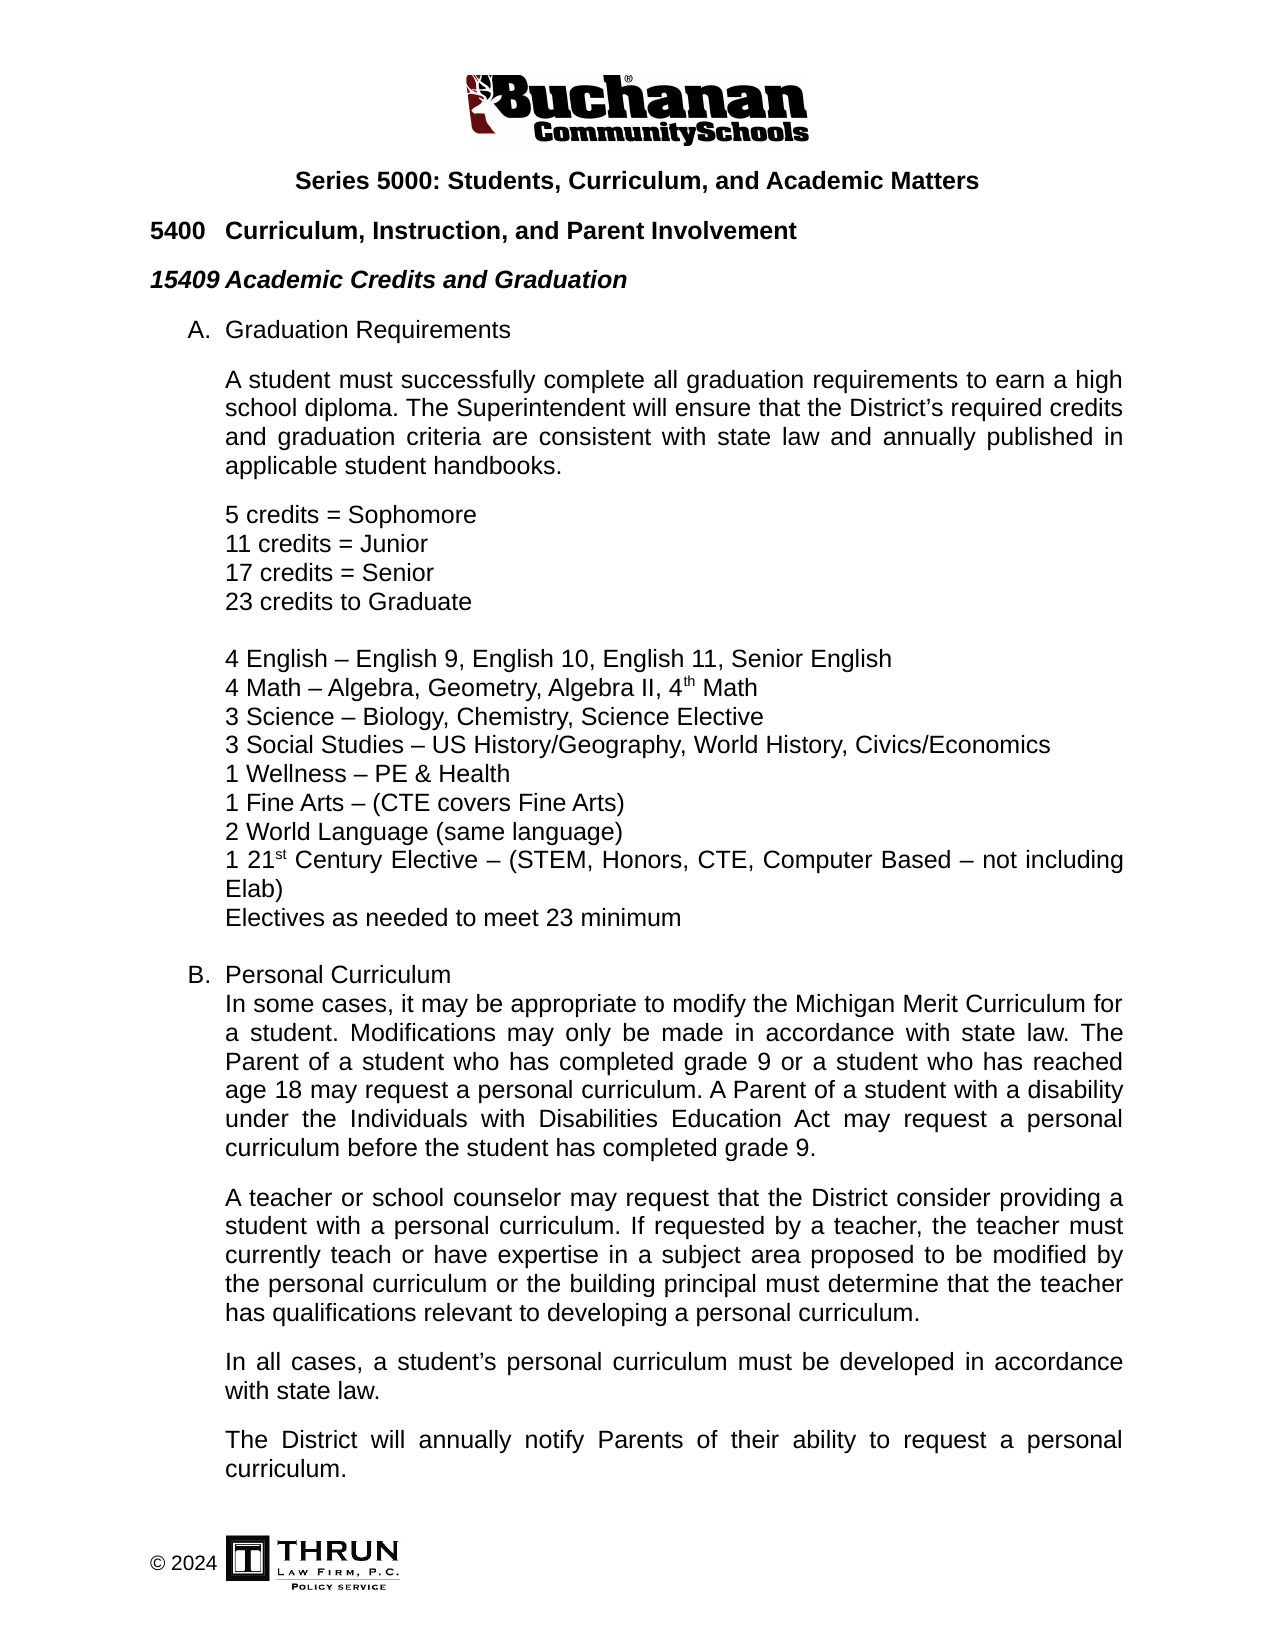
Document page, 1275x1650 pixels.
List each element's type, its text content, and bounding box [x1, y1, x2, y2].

text In all cases, a student’s personal curriculum must be developed in accordance with state law. [225, 1347, 1125, 1405]
text 23 credits to Graduate [225, 587, 1125, 616]
text 4 Math – Algebra, Geometry, Algebra II, 4th Math [225, 673, 1125, 702]
text Graduation Requirements [187, 315, 1125, 344]
text A student must successfully complete all graduation requirements to earn a high school diploma. The Superintendent will ensure that the District’s required credits and graduation criteria are consistent with state law and annually published in applicable student handbooks. [225, 365, 1125, 480]
subtitle 5400 Curriculum, Instruction, and Parent Involvement [150, 216, 1125, 245]
text 1 21st Century Elective – (STEM, Honors, CTE, Computer Based – not including Elab) [225, 846, 1125, 903]
text 3 Social Studies – US History/Geography, World History, Civics/Economics [225, 731, 1125, 759]
text 1 Wellness – PE & Health [225, 759, 1125, 788]
picture [466, 75, 809, 146]
text 5 credits = Sophomore [225, 501, 1125, 529]
text 11 credits = Junior [225, 529, 1125, 558]
text A teacher or school counselor may request that the District consider providing a student with a personal curriculum. If requested by a teacher, the teacher must currently teach or have expertise in a subject area proposed to be modified by the personal curriculum or the building principal must determine that the teacher has qualifications relevant to developing a personal curriculum. [225, 1183, 1125, 1326]
picture [223, 1532, 402, 1593]
text The District will annually notify Parents of their ability to request a personal curriculum. [225, 1426, 1125, 1483]
subtitle 5409 Academic Credits and Graduation [150, 266, 1125, 294]
text 2 World Language (same language) [225, 817, 1125, 846]
subtitle Series 5000: Students, Curriculum, and Academic Matters [150, 166, 1125, 195]
text Personal Curriculum [187, 961, 1125, 989]
text 3 Science – Biology, Chemistry, Science Elective [225, 702, 1125, 731]
text 17 credits = Senior [225, 558, 1125, 587]
text 1 Fine Arts – (CTE covers Fine Arts) [225, 788, 1125, 817]
text In some cases, it may be appropriate to modify the Michigan Merit Curriculum for a student. Modifications may only be made in accordance with state law. The Parent of a student who has completed grade 9 or a student who has reached age 18 may request a personal curriculum. A Parent of a student with a disability under the Individuals with Disabilities Education Act may request a personal curriculum before the student has completed grade 9. [225, 989, 1125, 1162]
text 4 English – English 9, English 10, English 11, Senior English [225, 644, 1125, 673]
text Electives as needed to meet 23 minimum [225, 903, 1125, 932]
